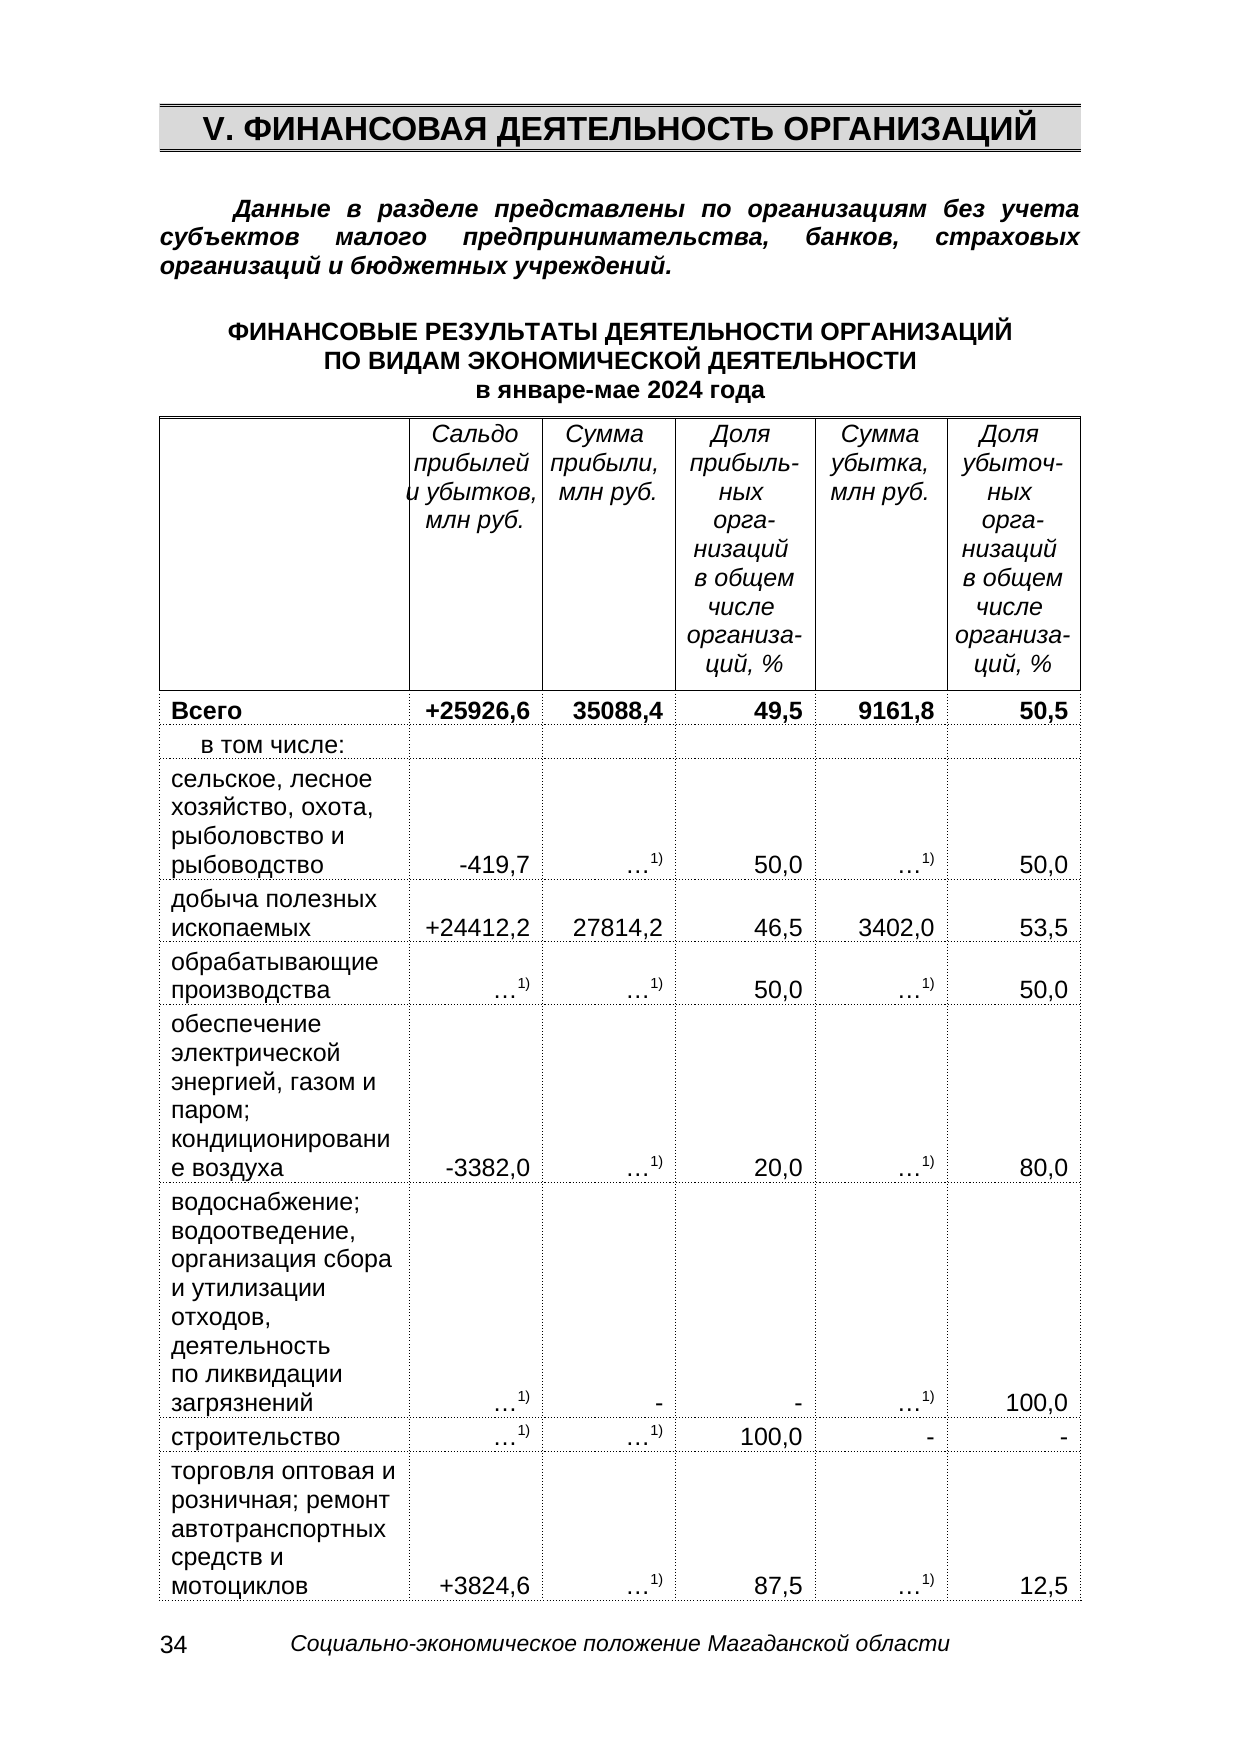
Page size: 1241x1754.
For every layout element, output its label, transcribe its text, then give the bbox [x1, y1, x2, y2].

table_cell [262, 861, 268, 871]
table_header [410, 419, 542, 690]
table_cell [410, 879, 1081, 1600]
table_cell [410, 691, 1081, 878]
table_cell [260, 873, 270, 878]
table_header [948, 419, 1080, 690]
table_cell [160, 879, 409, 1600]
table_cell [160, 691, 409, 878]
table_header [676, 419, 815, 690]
subtitle V. ФИНАНСОВАЯ ДЕЯТЕЛЬНОСТЬ ОРГАНИЗАЦИЙ [159, 107, 1081, 152]
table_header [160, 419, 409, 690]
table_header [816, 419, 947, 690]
text ФИНАНСОВЫЕ РЕЗУЛЬТАТЫ ДЕЯТЕЛЬНОСТИ ОРГАНИЗАЦИЙ ПО ВИДАМ ЭКОНОМИЧЕСКОЙ ДЕЯТЕЛЬНОСТИ в январе-мае 2024 года [159, 317, 1081, 403]
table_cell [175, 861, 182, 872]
text Данные в разделе представлены по организациям без учета субъектов малого предпринимательства, банков, страховых организаций и бюджетных учреждений. [159, 193, 1081, 280]
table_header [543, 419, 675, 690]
